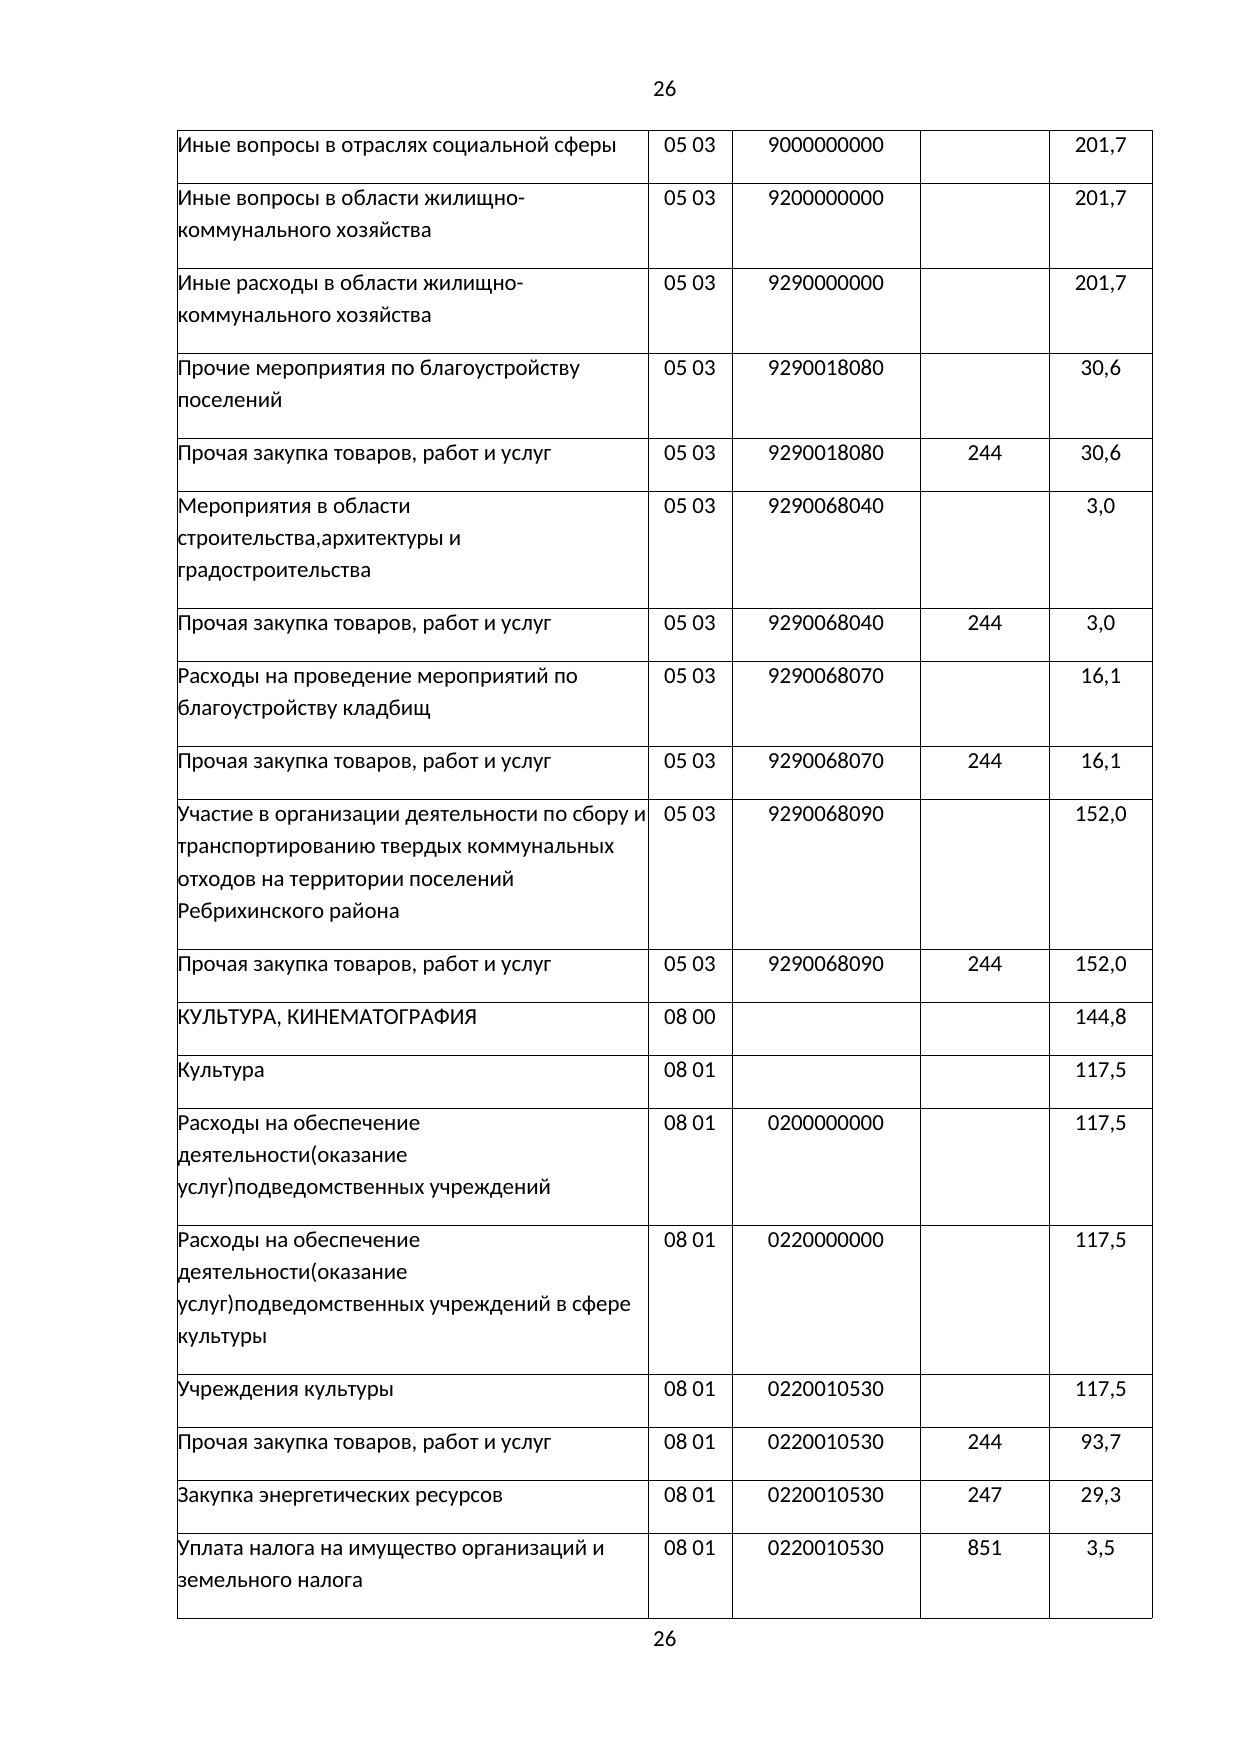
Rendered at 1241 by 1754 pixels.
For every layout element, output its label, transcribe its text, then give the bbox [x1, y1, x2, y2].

table_cell 117,5 [1050, 1109, 1152, 1225]
table_cell 117,5 [1050, 1056, 1152, 1107]
table_cell 9290068040 [733, 492, 920, 608]
table_cell 9290068090 [733, 800, 920, 949]
table_cell Прочая закупка товаров, работ и услуг [178, 747, 648, 799]
table_cell Закупка энергетических ресурсов [178, 1481, 648, 1533]
table_cell Иные вопросы в области жилищно-коммунального хозяйства [178, 184, 648, 268]
table_cell 08 00 [649, 1003, 732, 1054]
table_cell 0200000000 [733, 1109, 920, 1225]
table_cell 08 01 [649, 1481, 732, 1533]
table_cell 05 03 [649, 439, 732, 491]
table_cell 05 03 [649, 269, 732, 353]
table_cell Прочая закупка товаров, работ и услуг [178, 950, 648, 1002]
table_cell [921, 354, 1049, 438]
table_cell 244 [921, 747, 1049, 799]
table_cell Мероприятия в области строительства,архитектуры и градостроительства [178, 492, 648, 608]
table_cell 08 01 [649, 1428, 732, 1480]
table_cell 08 01 [649, 1109, 732, 1225]
table_cell [921, 269, 1049, 353]
table_cell Культура [178, 1056, 648, 1107]
table_cell 9290068040 [733, 609, 920, 661]
table_cell 247 [921, 1481, 1049, 1533]
table_cell 05 03 [649, 131, 732, 183]
table_cell 05 03 [649, 354, 732, 438]
table_cell 05 03 [649, 184, 732, 268]
table_cell [921, 1375, 1049, 1427]
table_cell 16,1 [1050, 747, 1152, 799]
table_cell Учреждения культуры [178, 1375, 648, 1427]
table_cell 201,7 [1050, 184, 1152, 268]
table_cell Уплата налога на имущество организаций и земельного налога [178, 1534, 648, 1618]
table_cell 0220010530 [733, 1375, 920, 1427]
table_cell 0220000000 [733, 1226, 920, 1374]
table_cell [921, 1109, 1049, 1225]
table_cell 117,5 [1050, 1226, 1152, 1374]
table_cell 9200000000 [733, 184, 920, 268]
table_cell 9290068070 [733, 747, 920, 799]
table_cell 0220010530 [733, 1534, 920, 1618]
table_cell Прочая закупка товаров, работ и услуг [178, 439, 648, 491]
table_cell КУЛЬТУРА, КИНЕМАТОГРАФИЯ [178, 1003, 648, 1054]
table_cell 3,0 [1050, 609, 1152, 661]
table_cell 144,8 [1050, 1003, 1152, 1054]
table_cell Прочие мероприятия по благоустройству поселений [178, 354, 648, 438]
table_cell 9290000000 [733, 269, 920, 353]
table_cell 244 [921, 1428, 1049, 1480]
table_cell [921, 184, 1049, 268]
table_cell 16,1 [1050, 662, 1152, 746]
table_cell 3,5 [1050, 1534, 1152, 1618]
table_cell 9290018080 [733, 439, 920, 491]
table_cell Расходы на проведение мероприятий по благоустройству кладбищ [178, 662, 648, 746]
table_cell [921, 1056, 1049, 1107]
table_cell 05 03 [649, 609, 732, 661]
table_cell 152,0 [1050, 950, 1152, 1002]
table_cell 201,7 [1050, 269, 1152, 353]
table_cell 93,7 [1050, 1428, 1152, 1480]
table_cell 9290068070 [733, 662, 920, 746]
table_cell 08 01 [649, 1534, 732, 1618]
table_cell 244 [921, 439, 1049, 491]
table_cell [921, 492, 1049, 608]
table_cell 9290018080 [733, 354, 920, 438]
table_cell [921, 800, 1049, 949]
table_cell 30,6 [1050, 354, 1152, 438]
table_cell 30,6 [1050, 439, 1152, 491]
table_cell [921, 131, 1049, 183]
table_cell Прочая закупка товаров, работ и услуг [178, 1428, 648, 1480]
table_cell 08 01 [649, 1226, 732, 1374]
table_cell 201,7 [1050, 131, 1152, 183]
table_cell 05 03 [649, 800, 732, 949]
table_cell Иные вопросы в отраслях социальной сферы [178, 131, 648, 183]
table_cell [921, 1003, 1049, 1054]
table_cell 9290068090 [733, 950, 920, 1002]
table_cell 244 [921, 950, 1049, 1002]
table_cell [178, 269, 648, 353]
table_cell 117,5 [1050, 1375, 1152, 1427]
table_cell 3,0 [1050, 492, 1152, 608]
table_cell 05 03 [649, 662, 732, 746]
table_cell 08 01 [649, 1056, 732, 1107]
table_cell 0220010530 [733, 1428, 920, 1480]
table_cell 0220010530 [733, 1481, 920, 1533]
table_cell [733, 1003, 920, 1054]
table_cell [921, 662, 1049, 746]
table_cell 9000000000 [733, 131, 920, 183]
table_cell 29,3 [1050, 1481, 1152, 1533]
table_cell Участие в организации деятельности по сбору и транспортированию твердых коммунальных отходов на территории поселений Ребрихинского района [178, 800, 648, 949]
table_cell 08 01 [649, 1375, 732, 1427]
table_cell 05 03 [649, 747, 732, 799]
table_cell Расходы на обеспечение деятельности(оказание услуг)подведомственных учреждений [178, 1109, 648, 1225]
table_cell 851 [921, 1534, 1049, 1618]
table_cell 05 03 [649, 950, 732, 1002]
table_cell 05 03 [649, 492, 732, 608]
table_cell Прочая закупка товаров, работ и услуг [178, 609, 648, 661]
table_cell 244 [921, 609, 1049, 661]
table_cell 152,0 [1050, 800, 1152, 949]
table_cell [921, 1226, 1049, 1374]
table_cell Расходы на обеспечение деятельности(оказание услуг)подведомственных учреждений в сфере культуры [178, 1226, 648, 1374]
table_cell [733, 1056, 920, 1107]
